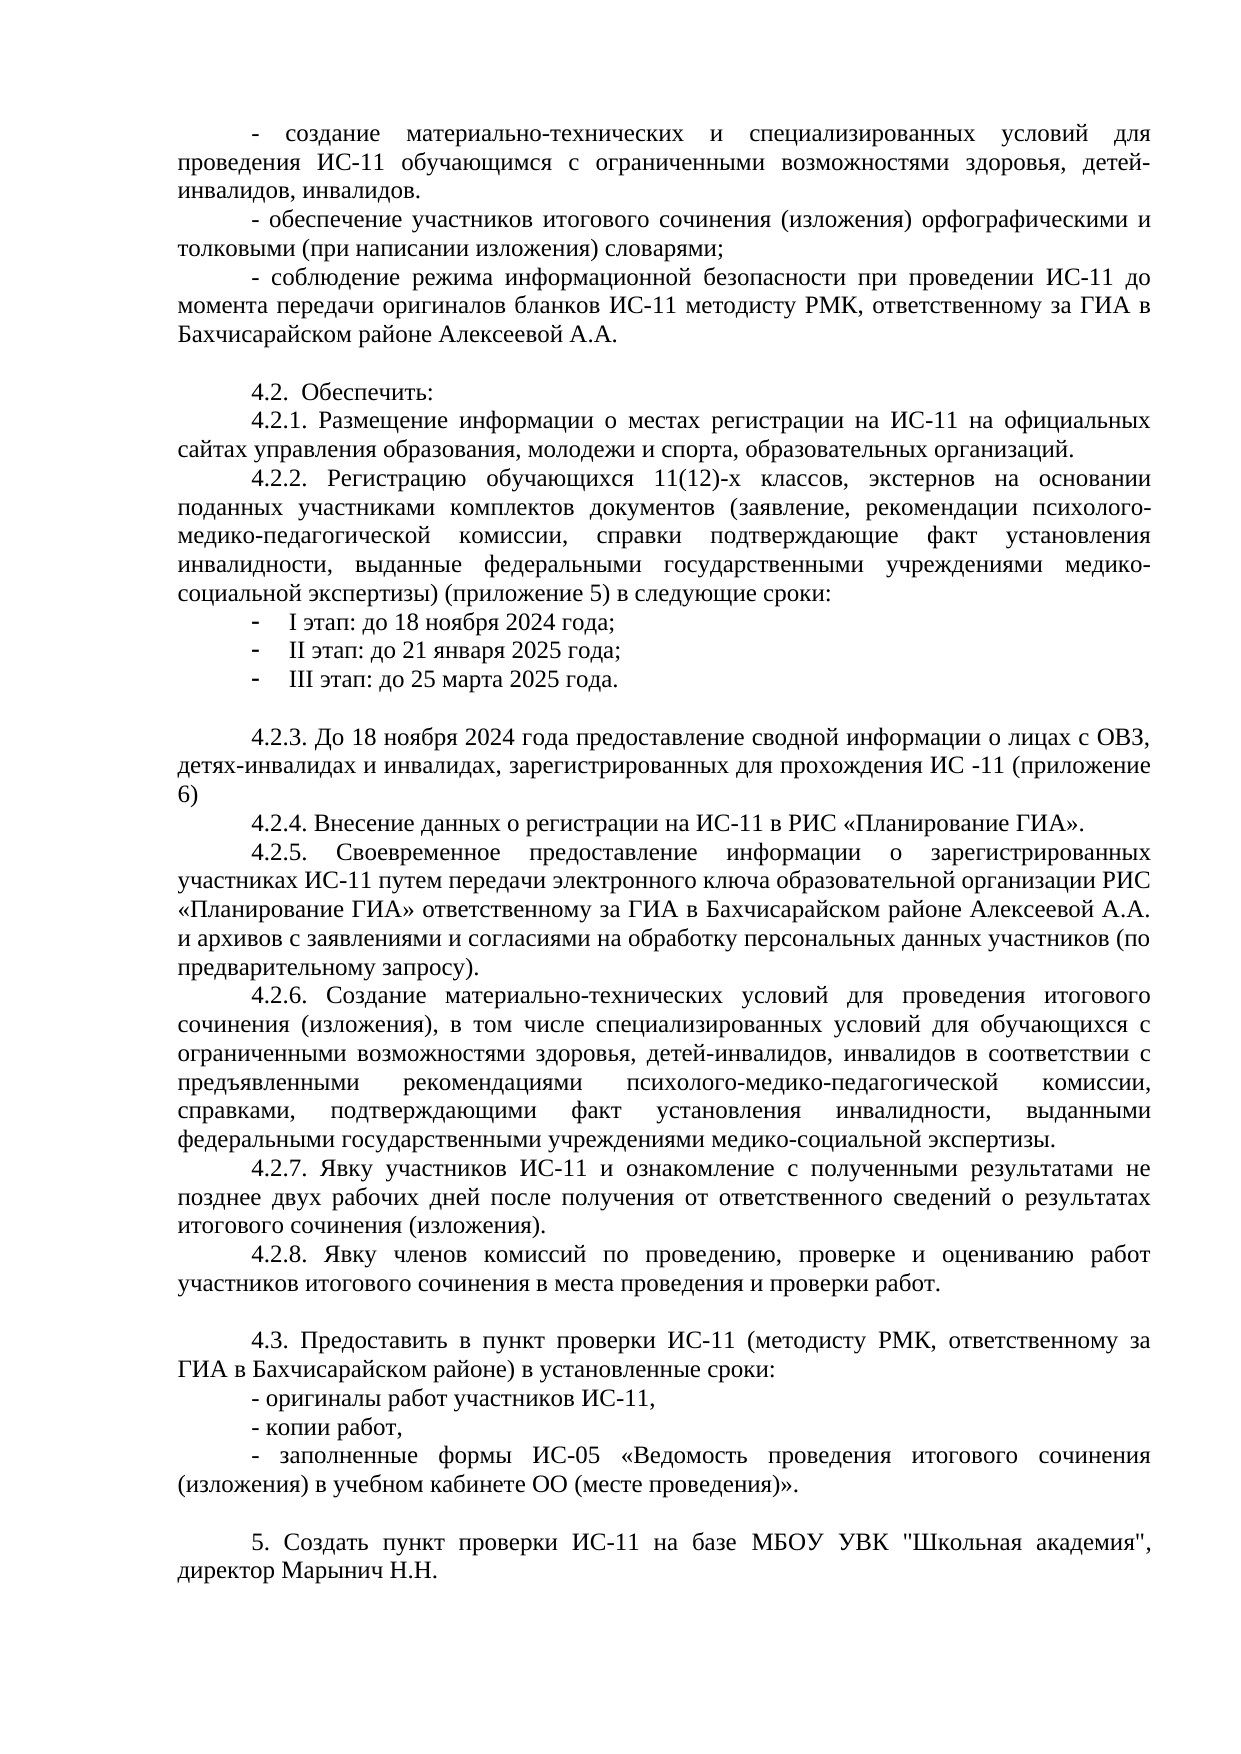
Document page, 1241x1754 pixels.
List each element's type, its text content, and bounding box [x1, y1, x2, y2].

list - создание материально-технических и специализированных условий для проведения ИС-11 обучающимся с ограниченными возможностями здоровья, детей-инвалидов, инвалидов. [177, 118, 1152, 204]
list 4.2.8. Явку членов комиссий по проведению, проверке и оцениванию работ участников итогового сочинения в места проведения и проверки работ. [177, 1239, 1152, 1297]
list 5. Создать пункт проверки ИС-11 на базе МБОУ УВК "Школьная академия", директор Марынич Н.Н. [177, 1527, 1152, 1584]
text - оригиналы работ участников ИС-11, [177, 1383, 1152, 1412]
list 4.2.6. Создание материально-технических условий для проведения итогового сочинения (изложения), в том числе специализированных условий для обучающихся с ограниченными возможностями здоровья, детей-инвалидов, инвалидов в соответствии с предъявленными рекомендациями психолого-медико-педагогической комиссии, справками, подтверждающими факт установления инвалидности, выданными федеральными государственными учреждениями медико-социальной экспертизы. [177, 981, 1152, 1153]
list II этап: до 21 января 2025 года; [251, 636, 1152, 664]
list 4.2.2. Регистрацию обучающихся 11(12)-х классов, экстернов на основании поданных участниками комплектов документов (заявление, рекомендации психолого-медико-педагогической комиссии, справки подтверждающие факт установления инвалидности, выданные федеральными государственными учреждениями медико-социальной экспертизы) (приложение 5) в следующие сроки: [177, 463, 1152, 607]
list 4.2.4. Внесение данных о регистрации на ИС-11 в РИС «Планирование ГИА». [177, 808, 1152, 837]
list 4.2.7. Явку участников ИС-11 и ознакомление с полученными результатами не позднее двух рабочих дней после получения от ответственного сведений о результатах итогового сочинения (изложения). [177, 1153, 1152, 1239]
list 4.2.3. До 18 ноября 2024 года предоставление сводной информации о лицах с ОВЗ, детях-инвалидах и инвалидах, зарегистрированных для прохождения ИС -11 (приложение 6) [177, 722, 1152, 808]
list 4.3. Предоставить в пункт проверки ИС-11 (методисту РМК, ответственному за ГИА в Бахчисарайском районе) в установленные сроки: [177, 1326, 1152, 1383]
list III этап: до 25 марта 2025 года. [251, 664, 1152, 693]
list - обеспечение участников итогового сочинения (изложения) орфографическими и толковыми (при написании изложения) словарями; [177, 204, 1152, 262]
list 4.2. Обеспечить: [177, 377, 1152, 406]
list - соблюдение режима информационной безопасности при проведении ИС-11 до момента передачи оригиналов бланков ИС-11 методисту РМК, ответственному за ГИА в Бахчисарайском районе Алексеевой А.А. [177, 262, 1152, 348]
list 4.2.5. Своевременное предоставление информации о зарегистрированных участниках ИС-11 путем передачи электронного ключа образовательной организации РИС «Планирование ГИА» ответственному за ГИА в Бахчисарайском районе Алексеевой А.А. и архивов с заявлениями и согласиями на обработку персональных данных участников (по предварительному запросу). [177, 837, 1152, 981]
text - копии работ, [177, 1412, 1152, 1441]
list I этап: до 18 ноября 2024 года; [251, 607, 1152, 636]
text - заполненные формы ИС-05 «Ведомость проведения итогового сочинения (изложения) в учебном кабинете ОО (месте проведения)». [177, 1441, 1152, 1498]
list 4.2.1. Размещение информации о местах регистрации на ИС-11 на официальных сайтах управления образования, молодежи и спорта, образовательных организаций. [177, 406, 1152, 463]
